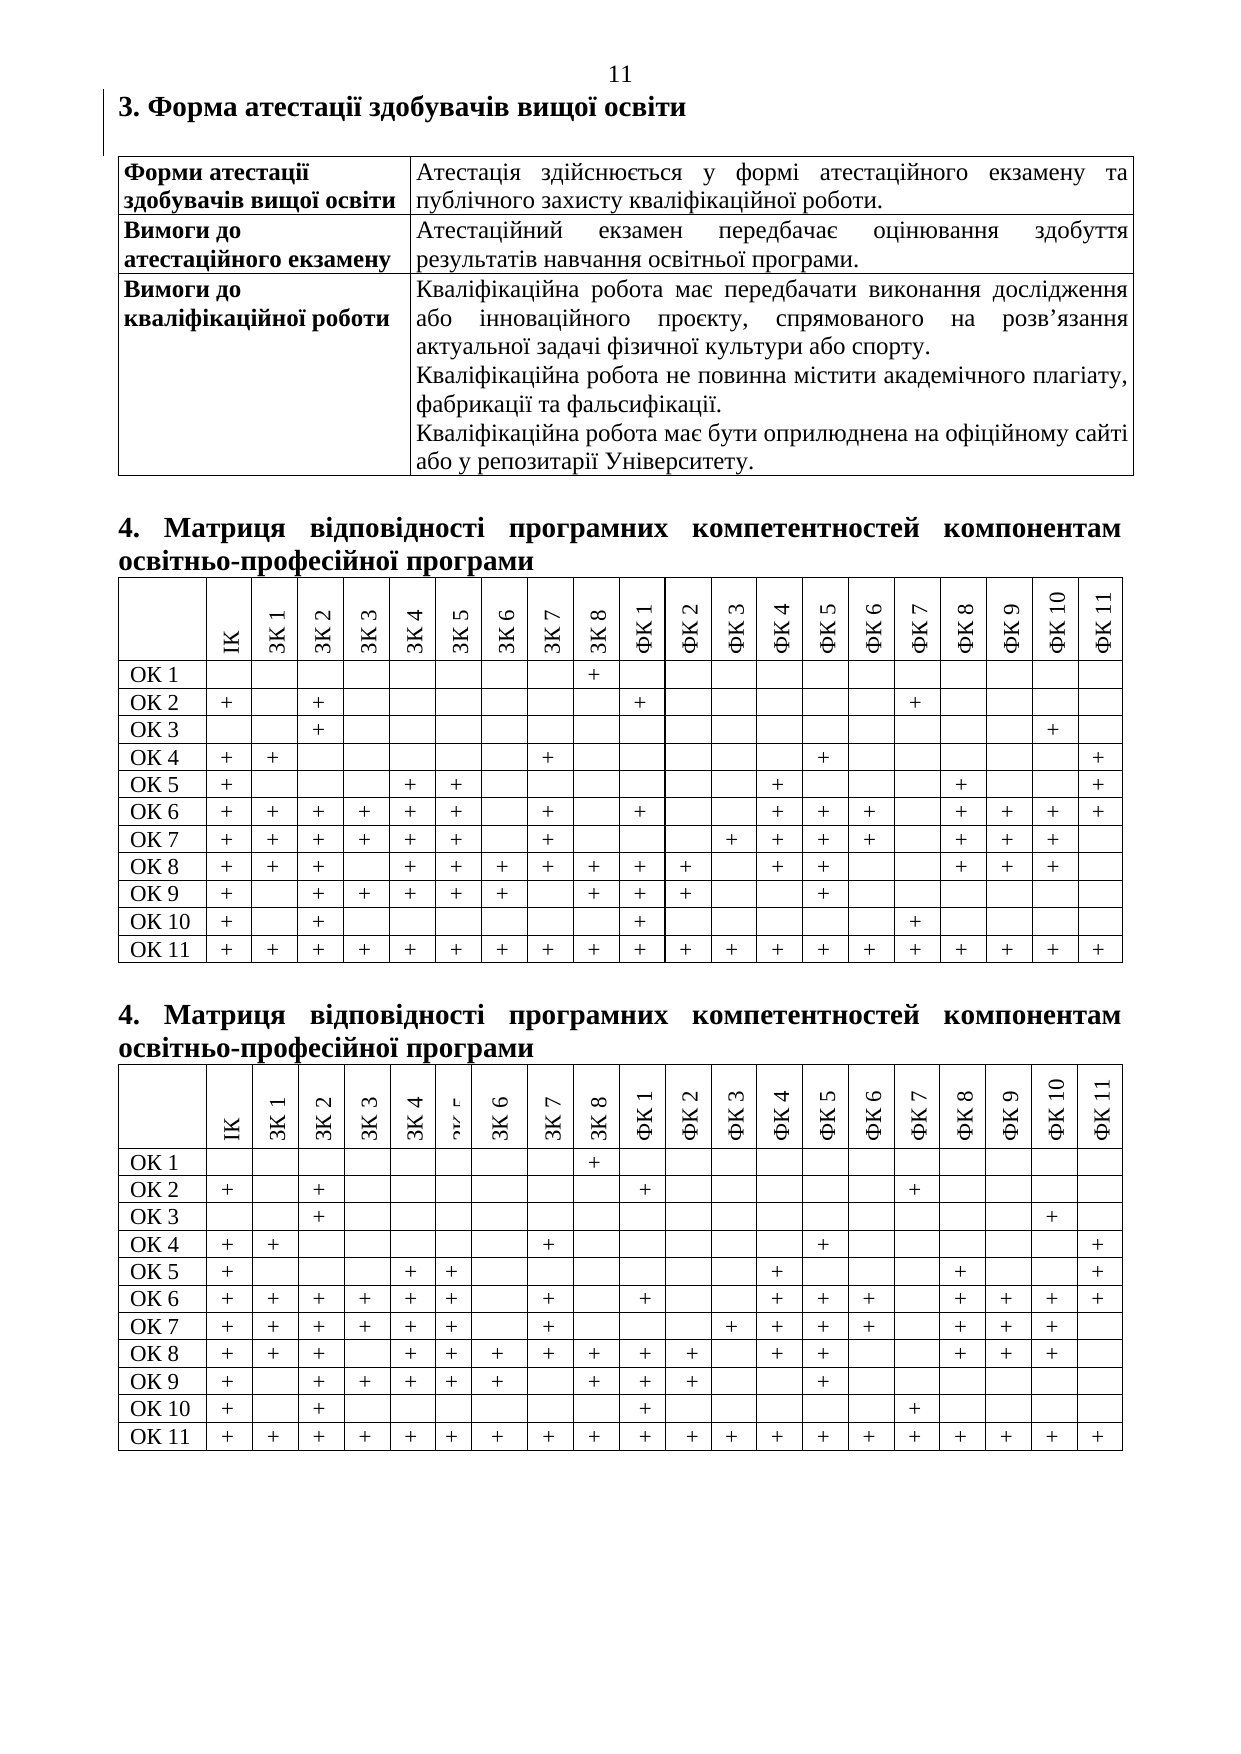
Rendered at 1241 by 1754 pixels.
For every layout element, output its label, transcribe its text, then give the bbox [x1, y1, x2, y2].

table_cell + [252, 826, 297, 852]
table_cell [987, 744, 1032, 770]
table_cell + [1032, 1423, 1077, 1449]
table_cell + [757, 1286, 802, 1312]
table_cell + [986, 1340, 1031, 1367]
table_cell [253, 1368, 298, 1394]
table_cell + [895, 1423, 939, 1449]
table_cell ОК 9 [119, 1368, 206, 1394]
table_cell [941, 744, 986, 770]
table_cell + [987, 936, 1032, 962]
table_cell [1079, 853, 1122, 879]
table_cell + [620, 1340, 665, 1367]
table_header ЗК 8 [574, 578, 619, 660]
table_cell [712, 881, 756, 907]
table_cell + [757, 1258, 802, 1284]
table_cell [987, 881, 1032, 907]
table_header [119, 1065, 206, 1147]
table_cell + [620, 1286, 665, 1312]
table_cell [712, 908, 756, 935]
table_cell [666, 1176, 711, 1202]
table_cell [666, 716, 711, 742]
table_cell + [436, 853, 481, 879]
table_cell [1032, 1176, 1077, 1202]
table_cell [574, 1176, 619, 1202]
table_cell + [298, 826, 343, 852]
text 3. Форма атестації здобувачів вищої освіти [118, 89, 1122, 122]
table_cell [253, 1149, 298, 1175]
table_cell + [757, 853, 802, 879]
table_cell ОК 8 [119, 853, 206, 879]
table_cell ОК 5 [119, 1258, 206, 1284]
table_cell [1032, 1368, 1077, 1394]
table_cell [620, 716, 664, 742]
table_cell ОК 6 [119, 798, 206, 825]
table_cell [436, 1203, 471, 1230]
text 4. Матриця відповідності програмних компетентностей компонентам освітньо-професійної програми [118, 510, 1122, 577]
table_cell [712, 853, 756, 879]
table_cell [436, 1149, 471, 1175]
table_cell + [298, 853, 343, 879]
table_cell [528, 908, 573, 935]
table_cell [252, 716, 297, 742]
table_cell ОК 2 [119, 1176, 206, 1202]
table_cell + [345, 1368, 390, 1394]
table_cell + [528, 1231, 573, 1257]
table_cell + [620, 798, 664, 825]
table_cell [344, 716, 389, 742]
table_cell + [528, 936, 573, 962]
table_header ФК 4 [757, 578, 802, 660]
table_header ФК 8 [941, 578, 986, 660]
table_cell + [298, 881, 343, 907]
table_cell [528, 689, 573, 715]
table_cell + [298, 689, 343, 715]
table_cell [207, 661, 251, 688]
table_header ЗК 4 [390, 578, 435, 660]
table_cell [528, 1258, 573, 1284]
table_cell [253, 1258, 298, 1284]
table_cell [574, 826, 619, 852]
table_header ЗК 8 [574, 1065, 619, 1147]
table_cell + [528, 1313, 573, 1339]
table_cell + [253, 1340, 298, 1367]
table_cell + [252, 744, 297, 770]
table_cell [436, 1176, 471, 1202]
table_cell + [803, 1368, 848, 1394]
table_cell [940, 1368, 985, 1394]
table_cell [574, 1231, 619, 1257]
table_cell + [620, 689, 664, 715]
table_header ЗК 7 [528, 578, 573, 660]
table_cell + [344, 881, 389, 907]
table_cell [895, 1286, 939, 1312]
table_cell + [299, 1203, 344, 1230]
table_cell + [207, 908, 251, 935]
table_cell + [345, 1286, 390, 1312]
table_cell + [528, 744, 573, 770]
table_header ЗК 1 [252, 578, 297, 660]
table_cell [252, 771, 297, 797]
table_cell + [528, 1286, 573, 1312]
table_header ЗК 5 [436, 1065, 471, 1147]
table_header ЗК 5 [436, 578, 481, 660]
table_cell [712, 1176, 756, 1202]
table_cell [986, 1258, 1031, 1284]
table_cell + [344, 798, 389, 825]
table_cell [941, 908, 986, 935]
table_cell + [482, 881, 527, 907]
table_cell [803, 1149, 848, 1175]
table_cell [895, 1149, 939, 1175]
table_cell + [207, 881, 251, 907]
table_header ФК 3 [712, 578, 756, 660]
table_header ФК 9 [986, 1065, 1031, 1147]
text 4. Матриця відповідності програмних компетентностей компонентам освітньо-професійної програми [118, 997, 1122, 1064]
table_header ФК 1 [620, 1065, 665, 1147]
table_cell + [207, 1313, 252, 1339]
table_cell + [757, 771, 802, 797]
table_cell + [390, 798, 435, 825]
table_cell + [436, 1258, 471, 1284]
table_cell [712, 798, 756, 825]
table_cell + [620, 936, 664, 962]
table_header Атестація здійснюється у формі атестаційного екзамену та публічного захисту кваліфікаційної роботи. [411, 157, 1133, 214]
table_cell [482, 798, 527, 825]
table_cell [940, 1203, 985, 1230]
table_cell + [895, 908, 940, 935]
table_cell + [1079, 936, 1122, 962]
table_header ФК 11 [1078, 1065, 1122, 1147]
table_cell Атестаційний екзамен передбачає оцінювання здобуття результатів навчання освітньої програми. [411, 215, 1133, 273]
table_cell [482, 826, 527, 852]
table_cell [757, 1395, 802, 1422]
table_cell + [436, 1340, 471, 1367]
table_cell + [252, 798, 297, 825]
table_cell [757, 689, 802, 715]
table_cell + [574, 853, 619, 879]
table_cell + [1079, 798, 1122, 825]
table_cell [895, 1231, 939, 1257]
table_cell Вимоги до атестаційного екзамену [119, 215, 410, 273]
table_cell + [390, 771, 435, 797]
table_cell [528, 881, 573, 907]
table_cell [895, 661, 940, 688]
table_cell [849, 1368, 894, 1394]
table_cell [482, 689, 527, 715]
table_header ЗК 6 [482, 578, 527, 660]
table_cell [390, 908, 435, 935]
table_cell [987, 661, 1032, 688]
table_cell + [1078, 1423, 1122, 1449]
table_cell + [940, 1258, 985, 1284]
table_cell [574, 1395, 619, 1422]
table_cell + [712, 1313, 756, 1339]
table_cell [986, 1395, 1031, 1422]
table_cell [757, 1176, 802, 1202]
table_cell [849, 1203, 894, 1230]
table_header ФК 2 [666, 1065, 711, 1147]
table_cell [986, 1203, 1031, 1230]
table_cell [849, 771, 894, 797]
table_cell [712, 1340, 756, 1367]
table_cell [472, 1176, 527, 1202]
table_cell + [436, 1286, 471, 1312]
table_header ФК 11 [1079, 578, 1122, 660]
table_cell + [482, 936, 527, 962]
table_cell [1079, 908, 1122, 935]
table_cell [345, 1176, 390, 1202]
table_cell + [574, 661, 619, 688]
table_cell + [391, 1313, 435, 1339]
table_header ФК 4 [757, 1065, 802, 1147]
table_cell + [252, 936, 297, 962]
table_header ФК 3 [712, 1065, 756, 1147]
table_cell [436, 716, 481, 742]
table_cell [803, 1176, 848, 1202]
table_cell + [986, 1313, 1031, 1339]
table_cell [390, 689, 435, 715]
table_cell [895, 798, 940, 825]
table_cell [472, 1395, 527, 1422]
table_cell [390, 716, 435, 742]
table_cell [436, 661, 481, 688]
table_header ЗК 2 [299, 1065, 344, 1147]
table_cell [299, 1149, 344, 1175]
table_cell + [757, 826, 802, 852]
table_header Форми атестації здобувачів вищої освіти [119, 157, 410, 214]
table_cell [666, 689, 711, 715]
table_cell + [712, 1423, 756, 1449]
table_cell + [757, 936, 802, 962]
table_cell + [895, 1395, 939, 1422]
table_cell + [207, 1340, 252, 1367]
table_cell [895, 771, 940, 797]
table_cell [712, 1368, 756, 1394]
table_cell + [436, 936, 481, 962]
table_cell [620, 1258, 665, 1284]
table_cell + [757, 798, 802, 825]
table_cell + [436, 771, 481, 797]
table_cell + [620, 881, 664, 907]
table_cell + [620, 908, 664, 935]
table_cell [253, 1203, 298, 1230]
table_cell + [712, 826, 756, 852]
table_cell ОК 1 [119, 1149, 206, 1175]
table_cell ОК 6 [119, 1286, 206, 1312]
table_cell + [941, 798, 986, 825]
table_cell [803, 771, 848, 797]
table_cell [1032, 1231, 1077, 1257]
table_cell + [207, 744, 251, 770]
table_cell + [207, 1231, 252, 1257]
table_cell [620, 744, 664, 770]
table_cell + [253, 1286, 298, 1312]
table_cell + [1078, 1286, 1122, 1312]
table_cell ОК 7 [119, 826, 206, 852]
table_cell [666, 771, 711, 797]
table_cell ОК 5 [119, 771, 206, 797]
table_cell ОК 8 [119, 1340, 206, 1367]
table_cell [391, 1231, 435, 1257]
table_cell + [298, 908, 343, 935]
table_cell [298, 661, 343, 688]
table_cell [482, 908, 527, 935]
table_header ФК 6 [849, 1065, 894, 1147]
table_cell + [436, 1368, 471, 1394]
table_header ЗК 2 [298, 578, 343, 660]
table_cell + [299, 1340, 344, 1367]
table_cell + [757, 1340, 802, 1367]
table_cell [298, 771, 343, 797]
table_cell + [207, 1395, 252, 1422]
table_cell + [1033, 798, 1078, 825]
table_cell [574, 744, 619, 770]
table_cell + [436, 1423, 471, 1449]
table_cell [849, 1149, 894, 1175]
table_cell + [345, 1423, 390, 1449]
table_cell + [574, 1368, 619, 1394]
table_cell [941, 689, 986, 715]
table_header [119, 578, 206, 660]
table_cell [666, 1231, 711, 1257]
table_cell + [299, 1368, 344, 1394]
table_cell ОК 1 [119, 661, 206, 688]
table_cell + [207, 1286, 252, 1312]
table_cell [666, 661, 711, 688]
table_cell + [207, 689, 251, 715]
table_cell [1079, 689, 1122, 715]
table_cell [252, 881, 297, 907]
table_cell [895, 744, 940, 770]
table_cell [620, 661, 664, 688]
table_cell [472, 1286, 527, 1312]
table_cell + [849, 1423, 894, 1449]
table_cell [666, 798, 711, 825]
table_cell [666, 826, 711, 852]
table_cell + [941, 853, 986, 879]
table_header ЗК 7 [528, 1065, 573, 1147]
table_cell + [1032, 1203, 1077, 1230]
table_cell + [1033, 716, 1078, 742]
table_cell + [207, 936, 251, 962]
table_cell [252, 661, 297, 688]
table_cell [1032, 1395, 1077, 1422]
table_cell + [987, 826, 1032, 852]
table_cell + [472, 1368, 527, 1394]
table_cell [390, 744, 435, 770]
table_cell [803, 1258, 848, 1284]
table_cell + [391, 1286, 435, 1312]
table_cell [1033, 908, 1078, 935]
table_cell + [987, 853, 1032, 879]
table_cell [849, 744, 894, 770]
table_cell [345, 1203, 390, 1230]
table_cell + [528, 853, 573, 879]
table_cell [757, 1203, 802, 1230]
table_cell [987, 771, 1032, 797]
table_cell [895, 1340, 939, 1367]
table_cell [986, 1176, 1031, 1202]
table_cell + [391, 1340, 435, 1367]
table_cell + [620, 853, 664, 879]
table_cell [207, 716, 251, 742]
table_cell + [895, 689, 940, 715]
table_cell [849, 1176, 894, 1202]
table_header ФК 10 [1033, 578, 1078, 660]
table_cell + [344, 936, 389, 962]
table_cell [436, 744, 481, 770]
table_cell ОК 7 [119, 1313, 206, 1339]
table_cell + [849, 798, 894, 825]
table_cell [986, 1231, 1031, 1257]
table_cell + [986, 1286, 1031, 1312]
table_cell [666, 1313, 711, 1339]
table_cell [472, 1231, 527, 1257]
table_cell [712, 689, 756, 715]
table_cell [390, 661, 435, 688]
table_cell + [940, 1340, 985, 1367]
table_cell + [299, 1395, 344, 1422]
table_cell [344, 689, 389, 715]
table_cell + [528, 1340, 573, 1367]
table_cell [528, 1368, 573, 1394]
table_cell + [1079, 744, 1122, 770]
table_cell [712, 744, 756, 770]
table_cell [472, 1149, 527, 1175]
table_cell [620, 826, 664, 852]
table_cell + [390, 936, 435, 962]
table_cell [528, 1176, 573, 1202]
table_header ЗК 3 [344, 578, 389, 660]
table_cell [849, 716, 894, 742]
table_cell + [574, 936, 619, 962]
table_cell [528, 1395, 573, 1422]
table_cell + [803, 1423, 848, 1449]
table_cell [620, 1231, 665, 1257]
table_header ФК 6 [849, 578, 894, 660]
table_cell + [849, 1286, 894, 1312]
table_cell + [849, 936, 894, 962]
table_cell + [849, 1313, 894, 1339]
table_cell [666, 1258, 711, 1284]
table_cell + [620, 1368, 665, 1394]
table_header ФК 8 [940, 1065, 985, 1147]
table_cell [895, 826, 940, 852]
table_header ФК 2 [666, 578, 711, 660]
table_cell + [344, 826, 389, 852]
table_cell [940, 1176, 985, 1202]
table_cell ОК 10 [119, 1395, 206, 1422]
table_cell + [757, 1423, 802, 1449]
table_cell [712, 771, 756, 797]
table_cell [574, 1203, 619, 1230]
table_cell [1078, 1176, 1122, 1202]
table_cell + [528, 798, 573, 825]
table_cell + [849, 826, 894, 852]
table_cell ОК 4 [119, 1231, 206, 1257]
table_cell [574, 1286, 619, 1312]
table_cell [344, 744, 389, 770]
table_cell + [207, 826, 251, 852]
table_cell [574, 1313, 619, 1339]
table_cell + [207, 1176, 252, 1202]
table_cell ОК 11 [119, 1423, 206, 1449]
table_cell [391, 1395, 435, 1422]
table_cell [849, 689, 894, 715]
table_cell [803, 1203, 848, 1230]
table_cell + [803, 1286, 848, 1312]
table_cell [1033, 661, 1078, 688]
table_cell [472, 1313, 527, 1339]
table_cell [803, 689, 848, 715]
table_cell + [207, 1368, 252, 1394]
table_cell [757, 1231, 802, 1257]
table_cell [941, 661, 986, 688]
table_cell + [436, 826, 481, 852]
table_cell + [895, 936, 940, 962]
table_cell [1032, 1258, 1077, 1284]
table_cell + [712, 936, 756, 962]
table_cell [987, 689, 1032, 715]
table_cell [940, 1395, 985, 1422]
table_cell + [986, 1423, 1031, 1449]
table_cell [712, 1203, 756, 1230]
table_header ФК 7 [895, 578, 940, 660]
table_cell ОК 9 [119, 881, 206, 907]
table_cell [986, 1368, 1031, 1394]
table_cell [940, 1231, 985, 1257]
table_cell [620, 1313, 665, 1339]
table_cell [895, 881, 940, 907]
table_cell [895, 716, 940, 742]
table_header ФК 5 [803, 1065, 848, 1147]
table_cell [344, 908, 389, 935]
table_cell ОК 4 [119, 744, 206, 770]
table_cell + [803, 881, 848, 907]
table_cell [574, 689, 619, 715]
table_cell [436, 1231, 471, 1257]
table_cell [345, 1231, 390, 1257]
table_cell ОК 3 [119, 1203, 206, 1230]
table_cell + [940, 1423, 985, 1449]
table_cell + [574, 1340, 619, 1367]
table_cell [482, 661, 527, 688]
table_cell [528, 1149, 573, 1175]
table_cell [895, 1258, 939, 1284]
table_cell [391, 1176, 435, 1202]
table_cell + [390, 881, 435, 907]
table_cell + [803, 798, 848, 825]
table_cell + [207, 798, 251, 825]
table_cell [1079, 716, 1122, 742]
table_cell [712, 1395, 756, 1422]
table_cell [620, 1203, 665, 1230]
table_cell + [207, 771, 251, 797]
table_cell + [528, 826, 573, 852]
table_cell + [391, 1258, 435, 1284]
table_cell [803, 908, 848, 935]
table_cell [252, 908, 297, 935]
table_cell + [298, 936, 343, 962]
table_cell [712, 1231, 756, 1257]
table_cell [482, 716, 527, 742]
table_cell + [207, 1423, 252, 1449]
table_cell [757, 661, 802, 688]
table_cell + [987, 798, 1032, 825]
table_cell + [207, 853, 251, 879]
table_cell + [895, 1176, 939, 1202]
table_cell [1033, 744, 1078, 770]
table_cell [666, 1286, 711, 1312]
table_cell [299, 1231, 344, 1257]
table_cell + [803, 826, 848, 852]
table_cell [574, 1258, 619, 1284]
table_cell + [803, 1313, 848, 1339]
table_cell + [666, 1368, 711, 1394]
table_cell [1079, 881, 1122, 907]
table_header ФК 9 [987, 578, 1032, 660]
table_cell + [803, 853, 848, 879]
table_cell + [207, 1258, 252, 1284]
table_cell [712, 716, 756, 742]
table_cell [895, 1368, 939, 1394]
table_cell + [666, 881, 711, 907]
table_cell [712, 1286, 756, 1312]
table_header ІК [207, 578, 251, 660]
table_cell [1033, 881, 1078, 907]
table_cell [574, 716, 619, 742]
table_cell [849, 1395, 894, 1422]
table_cell [1078, 1149, 1122, 1175]
table_cell Вимоги до кваліфікаційної роботи [119, 274, 410, 475]
table_cell + [253, 1423, 298, 1449]
table_cell [666, 1395, 711, 1422]
table_cell [849, 1258, 894, 1284]
table_cell + [940, 1313, 985, 1339]
table_cell [666, 744, 711, 770]
table_cell ОК 3 [119, 716, 206, 742]
table_cell [757, 716, 802, 742]
table_cell [344, 771, 389, 797]
table_cell [712, 661, 756, 688]
table_cell + [436, 881, 481, 907]
table_cell [1032, 1149, 1077, 1175]
table_cell [849, 1231, 894, 1257]
table_cell [1033, 689, 1078, 715]
table_cell [941, 716, 986, 742]
table_cell [803, 661, 848, 688]
table_cell [344, 661, 389, 688]
table_cell [712, 1149, 756, 1175]
table_cell + [472, 1423, 527, 1449]
table_header ЗК 1 [253, 1065, 298, 1147]
table_cell [712, 1258, 756, 1284]
table_cell + [1032, 1313, 1077, 1339]
table_cell [666, 1203, 711, 1230]
table_cell + [298, 798, 343, 825]
table_cell + [757, 1313, 802, 1339]
table_cell + [390, 853, 435, 879]
table_cell [849, 661, 894, 688]
table_header ЗК 3 [345, 1065, 390, 1147]
table_cell + [482, 853, 527, 879]
table_cell + [391, 1368, 435, 1394]
table_cell + [1033, 853, 1078, 879]
table_cell [849, 908, 894, 935]
table_cell [895, 853, 940, 879]
table_cell [1078, 1395, 1122, 1422]
table_header ЗК 4 [391, 1065, 435, 1147]
table_cell + [1032, 1340, 1077, 1367]
table_cell + [803, 1340, 848, 1367]
table_cell [574, 908, 619, 935]
table_cell + [941, 936, 986, 962]
table_cell + [1078, 1231, 1122, 1257]
table_header ФК 10 [1032, 1065, 1077, 1147]
table_cell ОК 2 [119, 689, 206, 715]
table_cell Кваліфікаційна робота має передбачати виконання дослідження або інноваційного проєкту, спрямованого на розв’язання актуальної задачі фізичної культури або спорту. Кваліфікаційна робота не повинна містити академічного плагіату, фабрикації та фальсифікації. Кваліфікаційна робота має бути оприлюднена на офіційному сайті або у репозитарії Університету. [411, 274, 1133, 475]
table_cell + [1033, 936, 1078, 962]
table_cell + [436, 798, 481, 825]
table_cell + [941, 771, 986, 797]
table_cell [345, 1395, 390, 1422]
table_cell [757, 1368, 802, 1394]
table_header ФК 7 [895, 1065, 939, 1147]
table_cell + [345, 1313, 390, 1339]
table_cell [345, 1340, 390, 1367]
table_cell + [666, 853, 711, 879]
table_cell ОК 10 [119, 908, 206, 935]
table_cell [1079, 661, 1122, 688]
table_cell [1033, 771, 1078, 797]
table_cell + [253, 1231, 298, 1257]
table_cell [391, 1203, 435, 1230]
table_cell + [299, 1313, 344, 1339]
table_cell [436, 689, 481, 715]
table_cell [620, 771, 664, 797]
table_cell + [299, 1286, 344, 1312]
table_cell [803, 1395, 848, 1422]
table_cell [849, 1340, 894, 1367]
table_cell + [1032, 1286, 1077, 1312]
table_cell + [941, 826, 986, 852]
table_cell + [620, 1423, 665, 1449]
table_cell [940, 1149, 985, 1175]
table_cell + [390, 826, 435, 852]
table_cell + [574, 1149, 619, 1175]
table_cell [298, 744, 343, 770]
table_cell + [1033, 826, 1078, 852]
table_cell [482, 744, 527, 770]
table_cell [528, 661, 573, 688]
table_cell + [391, 1423, 435, 1449]
table_cell [482, 771, 527, 797]
table_cell + [253, 1313, 298, 1339]
table_cell [1078, 1203, 1122, 1230]
table_cell + [299, 1423, 344, 1449]
table_cell + [620, 1176, 665, 1202]
table_cell [472, 1203, 527, 1230]
table_cell [252, 689, 297, 715]
table_cell + [620, 1395, 665, 1422]
table_cell [757, 744, 802, 770]
table_cell [344, 853, 389, 879]
table_cell [895, 1313, 939, 1339]
table_cell + [803, 936, 848, 962]
table_cell [803, 716, 848, 742]
table_cell [1078, 1313, 1122, 1339]
table_cell [757, 1149, 802, 1175]
table_cell [987, 716, 1032, 742]
table_header ФК 1 [620, 578, 664, 660]
table_cell + [666, 1340, 711, 1367]
table_cell + [298, 716, 343, 742]
table_cell [345, 1258, 390, 1284]
table_header ФК 5 [803, 578, 848, 660]
table_cell + [803, 744, 848, 770]
table_cell [207, 1203, 252, 1230]
table_cell [253, 1395, 298, 1422]
table_cell [391, 1149, 435, 1175]
table_cell + [666, 936, 711, 962]
table_cell + [940, 1286, 985, 1312]
table_cell + [1078, 1258, 1122, 1284]
table_header ІК [207, 1065, 252, 1147]
table_cell [849, 853, 894, 879]
table_cell + [574, 881, 619, 907]
table_cell [620, 1149, 665, 1175]
table_cell [436, 1395, 471, 1422]
table_cell + [436, 1313, 471, 1339]
table_cell [574, 771, 619, 797]
table_cell [253, 1176, 298, 1202]
table_cell [1078, 1340, 1122, 1367]
table_cell + [803, 1231, 848, 1257]
table_cell + [1079, 771, 1122, 797]
table_cell [849, 881, 894, 907]
table_cell [207, 1149, 252, 1175]
table_cell [528, 771, 573, 797]
table_cell [528, 1203, 573, 1230]
table_cell + [299, 1176, 344, 1202]
table_cell [757, 908, 802, 935]
table_cell ОК 11 [119, 936, 206, 962]
table_cell [574, 798, 619, 825]
table_cell [472, 1258, 527, 1284]
table_cell [986, 1149, 1031, 1175]
table_cell [345, 1149, 390, 1175]
table_cell + [574, 1423, 619, 1449]
table_cell + [666, 1423, 711, 1449]
table_cell [987, 908, 1032, 935]
table_cell [757, 881, 802, 907]
table_cell + [472, 1340, 527, 1367]
table_cell [666, 1149, 711, 1175]
table_cell [1078, 1368, 1122, 1394]
table_cell [941, 881, 986, 907]
table_cell [299, 1258, 344, 1284]
table_cell [895, 1203, 939, 1230]
table_cell [666, 908, 711, 935]
table_cell + [528, 1423, 573, 1449]
table_cell + [252, 853, 297, 879]
table_header ЗК 6 [472, 1065, 527, 1147]
table_cell [436, 908, 481, 935]
table_cell [1079, 826, 1122, 852]
table_cell [528, 716, 573, 742]
